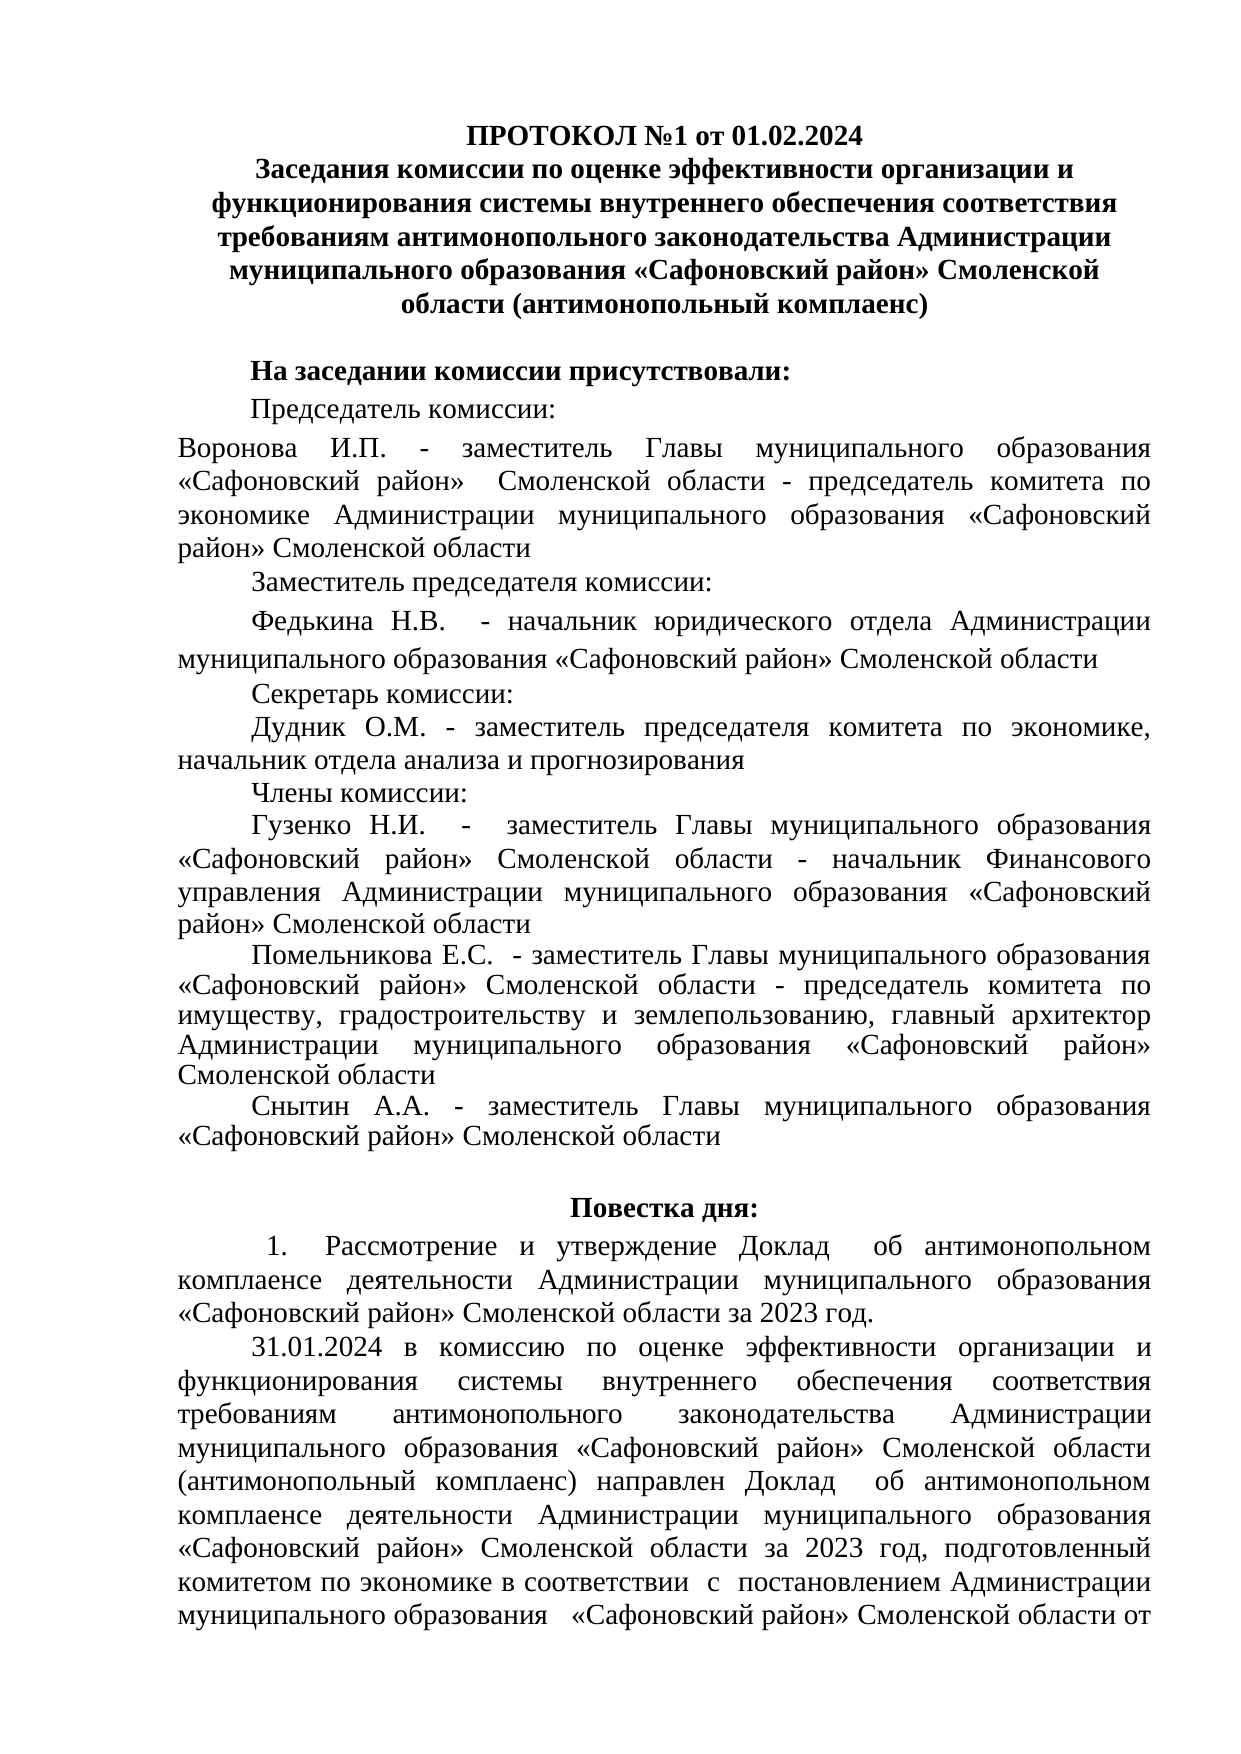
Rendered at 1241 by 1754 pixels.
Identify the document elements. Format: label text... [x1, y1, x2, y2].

text Федькина Н.В. - начальник юридического отдела Администрации муниципального образования «Сафоновский район» Смоленской области [177, 603, 1152, 675]
text На заседании комиссии присутствовали: [177, 353, 1152, 386]
text Повестка дня: [177, 1190, 1152, 1223]
text Дудник О.М. - заместитель председателя комитета по экономике, начальник отдела анализа и прогнозирования [177, 710, 1152, 776]
text ПРОТОКОЛ №1 от 01.02.2024 [177, 118, 1152, 152]
subtitle Рассмотрение и утверждение Доклад об антимонопольном комплаенсе деятельности Администрации муниципального образования «Сафоновский район» Смоленской области за 2023 год. [177, 1228, 1152, 1329]
text Секретарь комиссии: [177, 680, 1152, 710]
text Заместитель председателя комиссии: [177, 564, 1152, 598]
text Заседания комиссии по оценке эффективности организации и функционирования системы внутреннего обеспечения соответствия требованиям антимонопольного законодательства Администрации муниципального образования «Сафоновский район» Смоленской области (антимонопольный комплаенс) [177, 152, 1152, 319]
text Помельникова Е.С. - заместитель Главы муниципального образования «Сафоновский район» Смоленской области - председатель комитета по имуществу, градостроительству и землепользованию, главный архитектор Администрации муниципального образования «Сафоновский район» Смоленской области [177, 940, 1152, 1091]
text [177, 1329, 1152, 1631]
text Члены комиссии: [177, 776, 1038, 808]
text Снытин А.А. - заместитель Главы муниципального образования «Сафоновский район» Смоленской области [177, 1091, 1152, 1151]
text Воронова И.П. - заместитель Главы муниципального образования «Сафоновский район» Смоленской области - председатель комитета по экономике Администрации муниципального образования «Сафоновский район» Смоленской области [177, 430, 1152, 564]
text Гузенко Н.И. - заместитель Главы муниципального образования «Сафоновский район» Смоленской области - начальник Финансового управления Администрации муниципального образования «Сафоновский район» Смоленской области [177, 808, 1152, 940]
text Председатель комиссии: [177, 391, 1152, 425]
